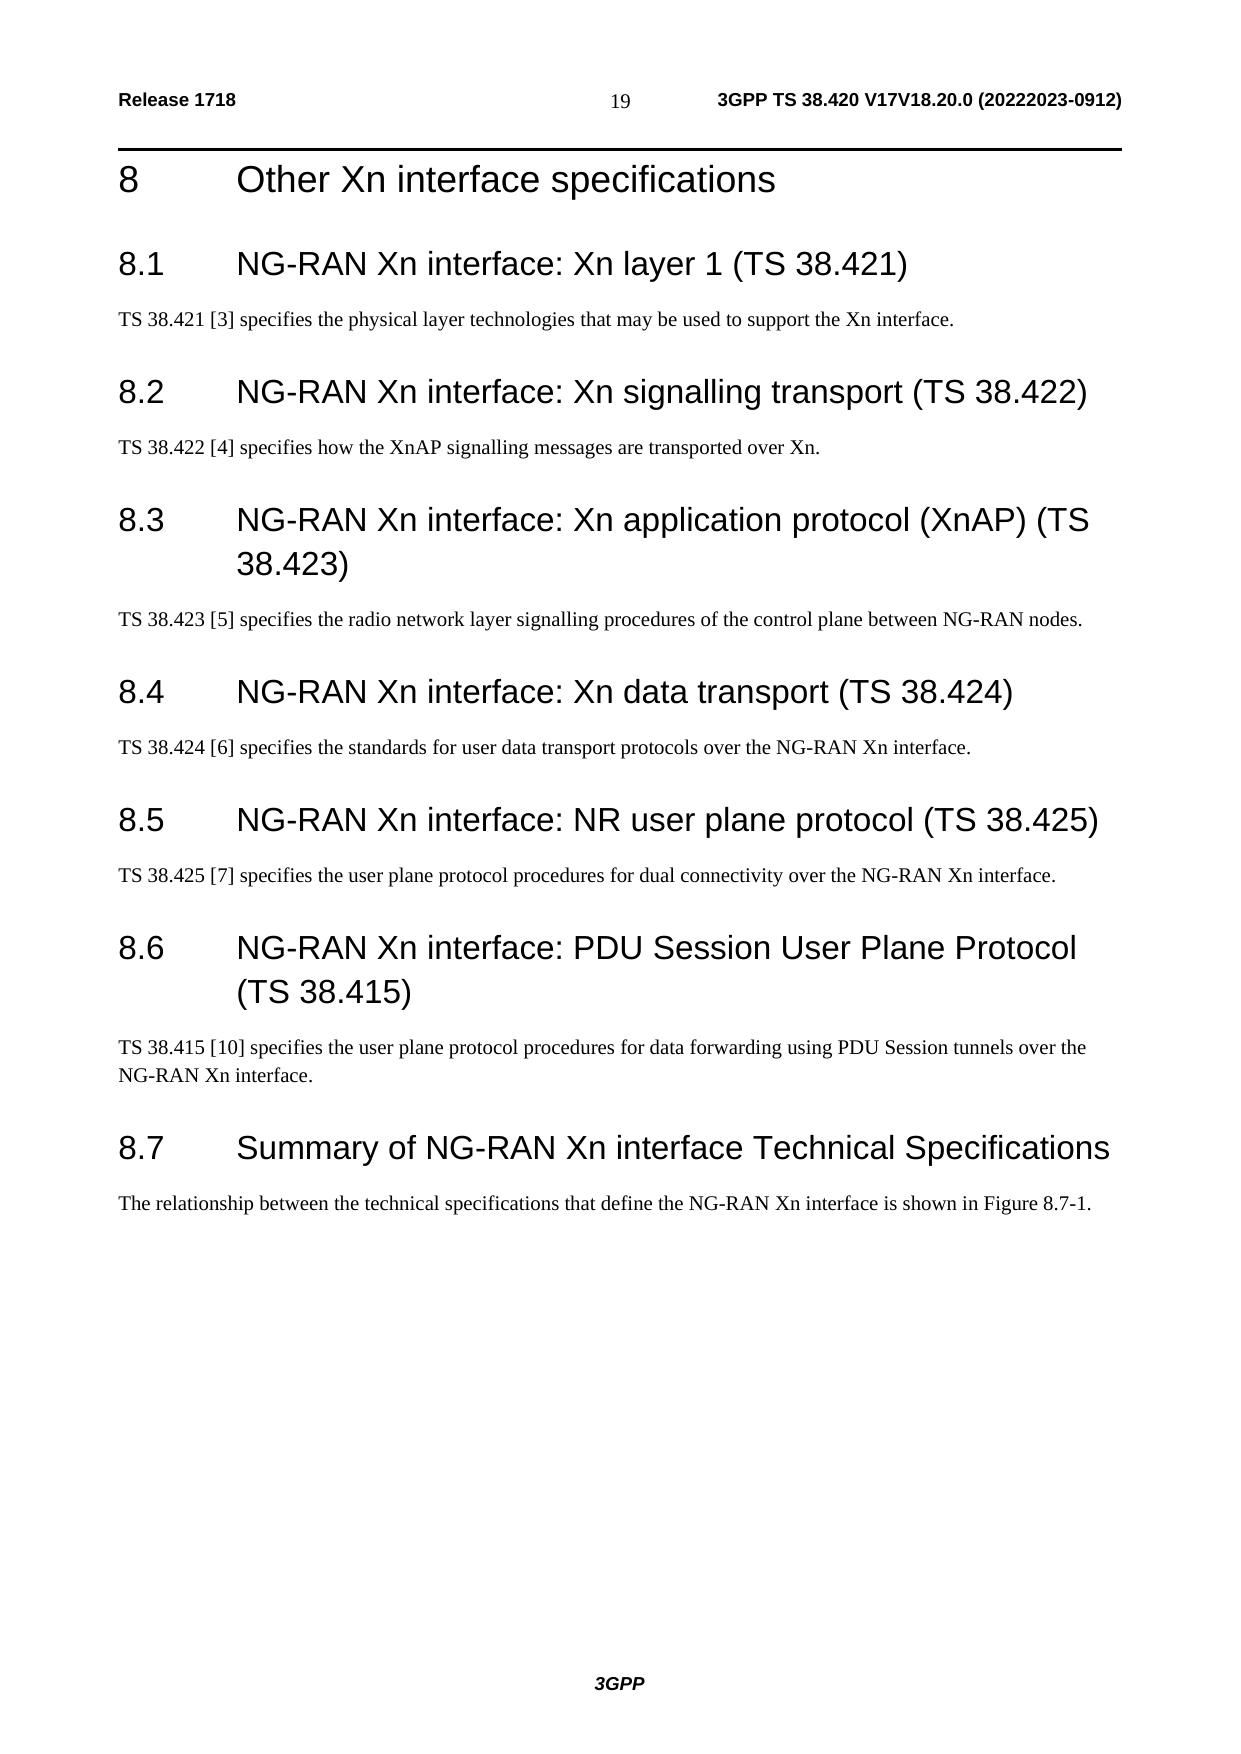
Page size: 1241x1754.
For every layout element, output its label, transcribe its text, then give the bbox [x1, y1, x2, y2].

text TS 38.423 [5] specifies the radio network layer signalling procedures of the control plane between NG-RAN nodes. [118, 607, 1122, 631]
subtitle 8 Other Xn interface specifications [118, 151, 1122, 200]
text TS 38.425 [7] specifies the user plane protocol procedures for dual connectivity over the NG-RAN Xn interface. [118, 863, 1122, 887]
subtitle 8.5 NG-RAN Xn interface: NR user plane protocol (TS 38.425) [118, 800, 1122, 839]
text TS 38.415 [10] specifies the user plane protocol procedures for data forwarding using PDU Session tunnels over the NG-RAN Xn interface. [118, 1035, 1122, 1087]
text TS 38.421 [3] specifies the physical layer technologies that may be used to support the Xn interface. [118, 307, 1122, 331]
subtitle 8.1 NG-RAN Xn interface: Xn layer 1 (TS 38.421) [118, 244, 1122, 282]
subtitle 8.4 NG-RAN Xn interface: Xn data transport (TS 38.424) [118, 672, 1122, 711]
subtitle 8.7 Summary of NG-RAN Xn interface Technical Specifications [118, 1128, 1122, 1166]
subtitle 8.6 NG-RAN Xn interface: PDU Session User Plane Protocol (TS 38.415) [118, 928, 1122, 1011]
text The relationship between the technical specifications that define the NG-RAN Xn interface is shown in Figure 8.7-1. [118, 1191, 1122, 1215]
subtitle 8.3 NG-RAN Xn interface: Xn application protocol (XnAP) (TS 38.423) [118, 500, 1122, 583]
subtitle 8.2 NG-RAN Xn interface: Xn signalling transport (TS 38.422) [118, 372, 1122, 410]
text TS 38.422 [4] specifies how the XnAP signalling messages are transported over Xn. [118, 435, 1122, 459]
text TS 38.424 [6] specifies the standards for user data transport protocols over the NG-RAN Xn interface. [118, 735, 1122, 759]
